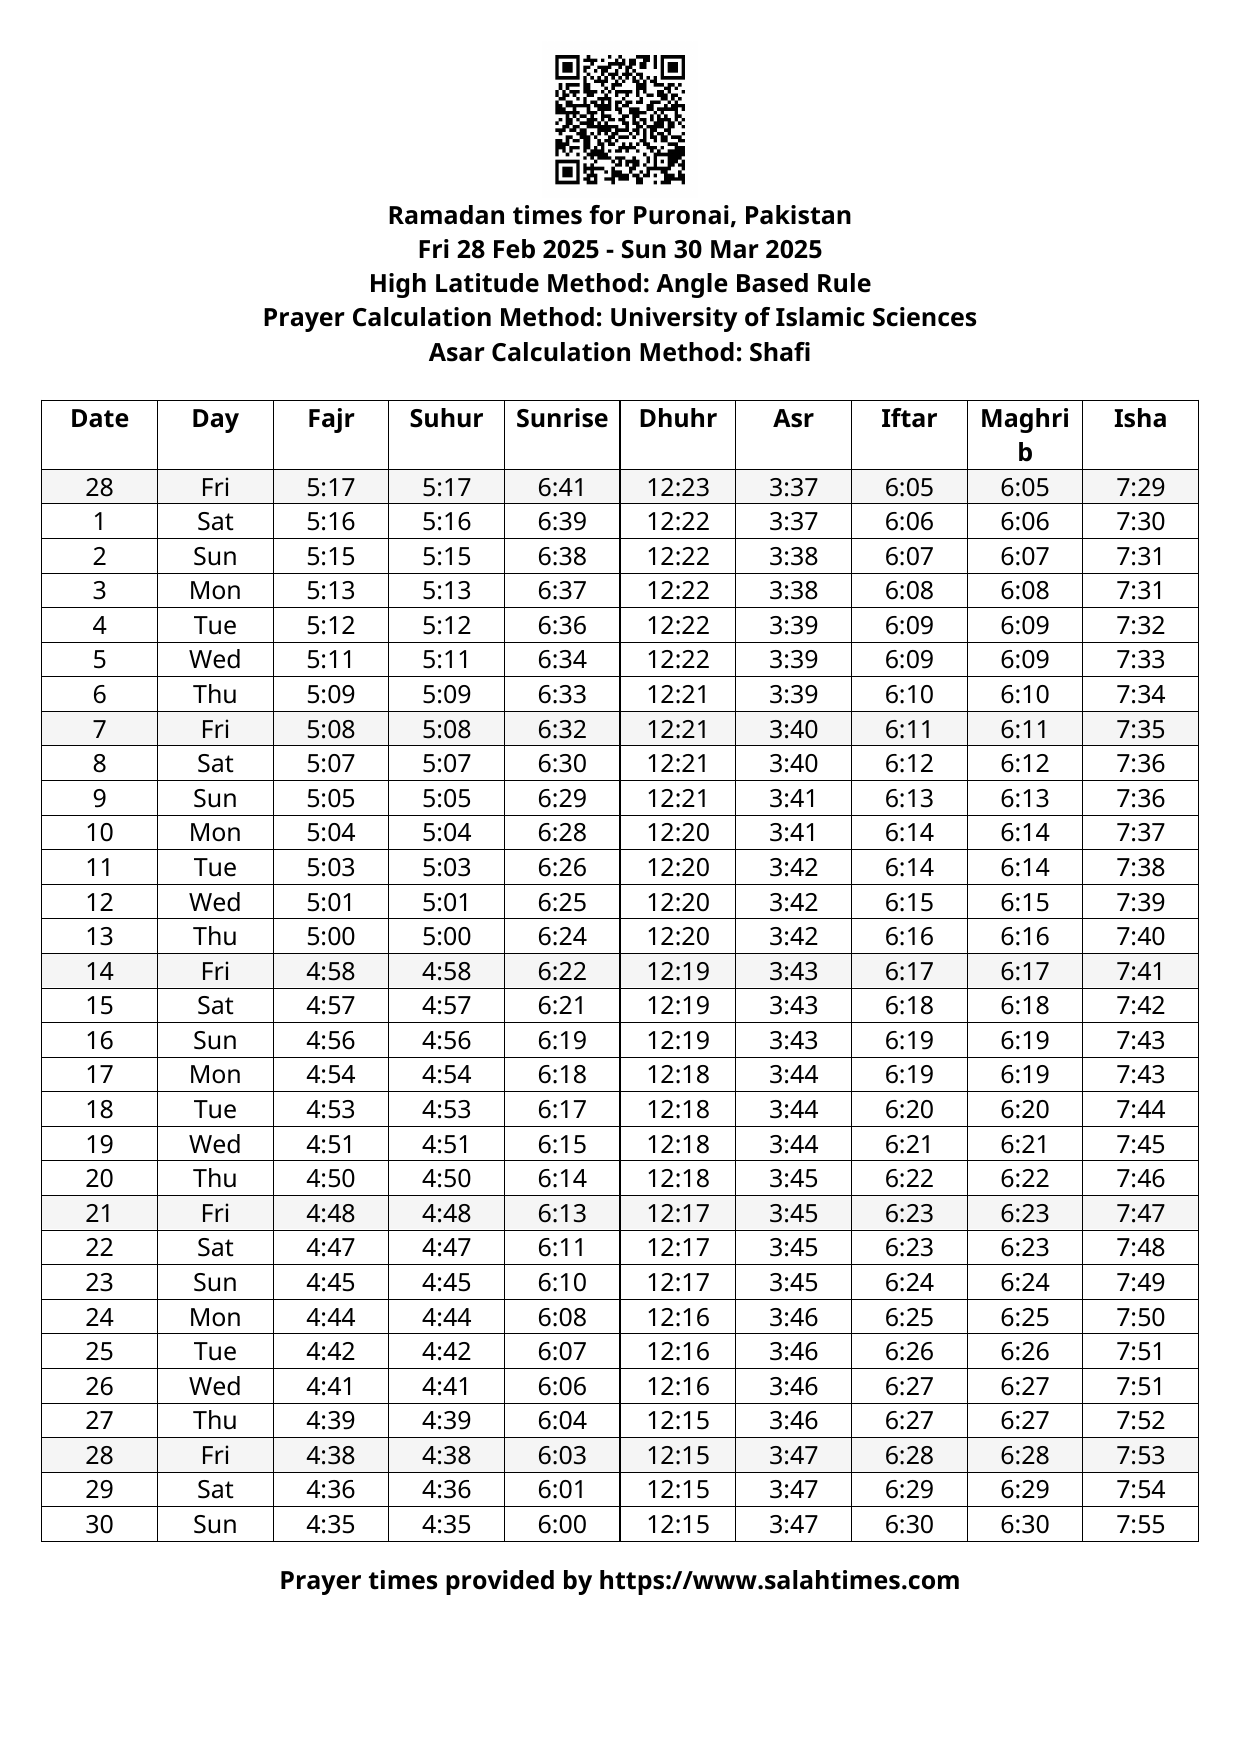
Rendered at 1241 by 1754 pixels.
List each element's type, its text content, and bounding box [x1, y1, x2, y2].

table_cell 6:24 [852, 1265, 967, 1299]
table_cell 7:29 [1083, 470, 1198, 503]
table_cell 6:13 [505, 1196, 619, 1229]
table_cell 5:15 [274, 539, 388, 572]
table_cell 3:39 [736, 643, 851, 676]
table_cell 3:45 [736, 1161, 851, 1195]
table_cell 6 [42, 677, 157, 711]
table_cell 6:23 [968, 1231, 1082, 1264]
table_cell 4:36 [389, 1473, 504, 1506]
table_cell 5:03 [389, 850, 504, 884]
table_cell 3:38 [736, 574, 851, 607]
table_cell 5:01 [274, 885, 388, 918]
table_cell 12:17 [621, 1265, 735, 1299]
table_cell 7:44 [1083, 1092, 1198, 1126]
text Fri 28 Feb 2025 - Sun 30 Mar 2025 [42, 232, 1198, 266]
table_cell 6:19 [852, 1023, 967, 1057]
table_cell Fri [158, 470, 273, 503]
table_cell 6:30 [505, 746, 619, 780]
table_cell 6:41 [505, 470, 619, 503]
table_header Day [158, 401, 273, 469]
table_cell 4:50 [389, 1161, 504, 1195]
table_cell 7:37 [1083, 816, 1198, 849]
table_cell 3:44 [736, 1127, 851, 1160]
table_cell Sun [158, 1023, 273, 1057]
table_cell 6:18 [968, 989, 1082, 1022]
table_cell 4:50 [274, 1161, 388, 1195]
table_cell 4:54 [389, 1058, 504, 1091]
table_cell 3:40 [736, 712, 851, 745]
table_cell 12:21 [621, 712, 735, 745]
table_cell 3:37 [736, 504, 851, 538]
table_cell 6:27 [968, 1404, 1082, 1437]
table_cell 6:09 [852, 643, 967, 676]
table_cell 7:32 [1083, 608, 1198, 642]
table_cell 4:54 [274, 1058, 388, 1091]
picture [542, 41, 699, 198]
table_cell 7:30 [1083, 504, 1198, 538]
table_cell 7:46 [1083, 1161, 1198, 1195]
table_cell 7:31 [1083, 539, 1198, 572]
table_cell 7:41 [1083, 954, 1198, 987]
table_cell 2 [42, 539, 157, 572]
table_cell 6:22 [505, 954, 619, 987]
table_cell 6:28 [968, 1438, 1082, 1472]
table_cell 7:45 [1083, 1127, 1198, 1160]
table_cell 6:11 [968, 712, 1082, 745]
table_cell 14 [42, 954, 157, 987]
table_cell 4:42 [389, 1334, 504, 1368]
table_cell 12:15 [621, 1507, 735, 1541]
table_cell 4:47 [389, 1231, 504, 1264]
table_cell 7:52 [1083, 1404, 1198, 1437]
table_cell Sat [158, 1231, 273, 1264]
table_cell Fri [158, 954, 273, 987]
table_cell 6:09 [968, 643, 1082, 676]
table_cell 6:29 [968, 1473, 1082, 1506]
table_cell 3 [42, 574, 157, 607]
table_cell 4 [42, 608, 157, 642]
table_cell 3:44 [736, 1058, 851, 1091]
table_cell 5:17 [274, 470, 388, 503]
table_cell 6:25 [852, 1300, 967, 1333]
table_cell 29 [42, 1473, 157, 1506]
table_cell 6:24 [505, 919, 619, 953]
table_cell 28 [42, 1438, 157, 1472]
table_cell 6:27 [852, 1404, 967, 1437]
table_cell 6:19 [505, 1023, 619, 1057]
table_cell 12:19 [621, 989, 735, 1022]
text High Latitude Method: Angle Based Rule [42, 266, 1198, 300]
table_cell 4:56 [389, 1023, 504, 1057]
table_cell 6:06 [852, 504, 967, 538]
table_cell 24 [42, 1300, 157, 1333]
table_cell 7:40 [1083, 919, 1198, 953]
table_cell 3:39 [736, 608, 851, 642]
table_cell 10 [42, 816, 157, 849]
table_header Asr [736, 401, 851, 469]
table_cell 6:29 [852, 1473, 967, 1506]
table_cell 12:19 [621, 954, 735, 987]
table_cell 7:31 [1083, 574, 1198, 607]
table_cell 4:41 [389, 1369, 504, 1402]
table_cell Tue [158, 1334, 273, 1368]
table_cell 6:16 [968, 919, 1082, 953]
table_cell 6:15 [852, 885, 967, 918]
table_cell 12:20 [621, 850, 735, 884]
table_cell 4:57 [389, 989, 504, 1022]
table_cell 5:01 [389, 885, 504, 918]
table_cell Wed [158, 885, 273, 918]
table_cell 3:42 [736, 850, 851, 884]
table_cell 6:17 [968, 954, 1082, 987]
table_cell 16 [42, 1023, 157, 1057]
text Asar Calculation Method: Shafi [42, 334, 1198, 368]
table_cell 3:42 [736, 885, 851, 918]
text Ramadan times for Puronai, Pakistan [42, 198, 1198, 232]
table_cell 1 [42, 504, 157, 538]
table_cell 3:41 [736, 781, 851, 814]
table_cell 20 [42, 1161, 157, 1195]
table_cell 4:35 [274, 1507, 388, 1541]
table_cell 12:16 [621, 1300, 735, 1333]
table_cell Sun [158, 1265, 273, 1299]
table_cell 3:42 [736, 919, 851, 953]
table_cell 5:09 [389, 677, 504, 711]
table_cell 12:16 [621, 1334, 735, 1368]
table_cell 12:21 [621, 677, 735, 711]
table_cell 4:39 [274, 1404, 388, 1437]
table_cell Tue [158, 608, 273, 642]
table_cell Thu [158, 919, 273, 953]
table_cell 3:47 [736, 1507, 851, 1541]
table_cell 6:20 [852, 1092, 967, 1126]
table_header Date [42, 401, 157, 469]
table_cell 6:20 [968, 1092, 1082, 1126]
table_cell 6:15 [505, 1127, 619, 1160]
table_cell 6:26 [852, 1334, 967, 1368]
table_cell 4:57 [274, 989, 388, 1022]
table_cell Sat [158, 1473, 273, 1506]
table_cell 6:30 [968, 1507, 1082, 1541]
table_cell 4:58 [389, 954, 504, 987]
table_cell 12:17 [621, 1196, 735, 1229]
table_cell 7:51 [1083, 1334, 1198, 1368]
table_cell 12:22 [621, 539, 735, 572]
table_cell 5:16 [274, 504, 388, 538]
table_cell 5:09 [274, 677, 388, 711]
table_cell 6:26 [968, 1334, 1082, 1368]
table_cell 6:00 [505, 1507, 619, 1541]
table_cell 6:08 [968, 574, 1082, 607]
table_cell Sat [158, 746, 273, 780]
table_cell 3:46 [736, 1334, 851, 1368]
table_cell Thu [158, 677, 273, 711]
table_cell Tue [158, 1092, 273, 1126]
table_cell 3:40 [736, 746, 851, 780]
table_cell 4:53 [389, 1092, 504, 1126]
table_cell 12:18 [621, 1161, 735, 1195]
table_cell 6:07 [852, 539, 967, 572]
table_header Fajr [274, 401, 388, 469]
table_cell 12:20 [621, 919, 735, 953]
table_cell 7:35 [1083, 712, 1198, 745]
table_cell Fri [158, 1438, 273, 1472]
table_header Suhur [389, 401, 504, 469]
table_cell 6:19 [968, 1023, 1082, 1057]
table_cell 3:43 [736, 954, 851, 987]
table_cell 6:23 [852, 1231, 967, 1264]
table_header Sunrise [505, 401, 619, 469]
table_cell 3:44 [736, 1092, 851, 1126]
table_cell 12 [42, 885, 157, 918]
table_cell 6:07 [968, 539, 1082, 572]
table_cell 7:43 [1083, 1023, 1198, 1057]
table_cell 8 [42, 746, 157, 780]
table_cell 5:04 [274, 816, 388, 849]
table_cell 7:48 [1083, 1231, 1198, 1264]
table_cell 6:21 [852, 1127, 967, 1160]
table_cell Sat [158, 989, 273, 1022]
table_cell Fri [158, 712, 273, 745]
table_cell 6:04 [505, 1404, 619, 1437]
table_cell 4:41 [274, 1369, 388, 1402]
table_cell 6:14 [968, 816, 1082, 849]
table_cell 5:07 [274, 746, 388, 780]
table_cell 4:47 [274, 1231, 388, 1264]
table_cell 6:17 [505, 1092, 619, 1126]
table_cell 6:10 [852, 677, 967, 711]
table_cell 19 [42, 1127, 157, 1160]
table_cell 7:36 [1083, 746, 1198, 780]
table_cell 5:05 [274, 781, 388, 814]
table_cell 3:45 [736, 1231, 851, 1264]
table_cell 12:17 [621, 1231, 735, 1264]
table_cell 12:21 [621, 746, 735, 780]
table_cell 3:46 [736, 1300, 851, 1333]
table_cell 4:45 [389, 1265, 504, 1299]
table_cell 6:14 [852, 850, 967, 884]
table_cell 6:18 [852, 989, 967, 1022]
table_cell 6:14 [505, 1161, 619, 1195]
table_cell 6:12 [852, 746, 967, 780]
table_cell 5:07 [389, 746, 504, 780]
table_cell 26 [42, 1369, 157, 1402]
table_cell 6:28 [505, 816, 619, 849]
table_cell 5:05 [389, 781, 504, 814]
table_cell 5:13 [389, 574, 504, 607]
table_cell Thu [158, 1404, 273, 1437]
table_cell 23 [42, 1265, 157, 1299]
table_cell 4:48 [389, 1196, 504, 1229]
table_cell 12:16 [621, 1369, 735, 1402]
table_cell 12:15 [621, 1438, 735, 1472]
table_cell 6:38 [505, 539, 619, 572]
table_cell 15 [42, 989, 157, 1022]
table_cell 12:20 [621, 816, 735, 849]
table_cell 5:12 [389, 608, 504, 642]
table_cell 6:10 [505, 1265, 619, 1299]
table_cell 12:15 [621, 1473, 735, 1506]
table_cell 6:08 [852, 574, 967, 607]
table_cell 6:22 [852, 1161, 967, 1195]
table_cell 5:04 [389, 816, 504, 849]
table_cell 7:50 [1083, 1300, 1198, 1333]
table_cell 12:22 [621, 504, 735, 538]
table_cell 5:12 [274, 608, 388, 642]
table_cell 6:14 [968, 850, 1082, 884]
table_cell 5:16 [389, 504, 504, 538]
table_cell 6:11 [505, 1231, 619, 1264]
table_cell 7:55 [1083, 1507, 1198, 1541]
table_header Dhuhr [621, 401, 735, 469]
table_cell 3:47 [736, 1473, 851, 1506]
table_cell 21 [42, 1196, 157, 1229]
table_cell 6:19 [968, 1058, 1082, 1091]
table_cell 6:26 [505, 850, 619, 884]
table_cell 6:05 [852, 470, 967, 503]
table_cell 7:43 [1083, 1058, 1198, 1091]
table_cell 6:22 [968, 1161, 1082, 1195]
table_cell 6:13 [968, 781, 1082, 814]
table_cell 6:01 [505, 1473, 619, 1506]
table_cell 6:16 [852, 919, 967, 953]
table_cell 6:25 [505, 885, 619, 918]
table_cell 7:38 [1083, 850, 1198, 884]
table_cell 12:18 [621, 1058, 735, 1091]
table_cell 4:45 [274, 1265, 388, 1299]
table_cell 4:58 [274, 954, 388, 987]
table_cell 4:53 [274, 1092, 388, 1126]
table_cell 5:15 [389, 539, 504, 572]
table_cell 6:15 [968, 885, 1082, 918]
table_cell 6:18 [505, 1058, 619, 1091]
table_cell Wed [158, 1369, 273, 1402]
table_cell 3:47 [736, 1438, 851, 1472]
table_cell Sun [158, 539, 273, 572]
table_cell 7:53 [1083, 1438, 1198, 1472]
table_cell Mon [158, 1058, 273, 1091]
table_cell Wed [158, 1127, 273, 1160]
table_cell 7:36 [1083, 781, 1198, 814]
table_cell 17 [42, 1058, 157, 1091]
table_cell 6:23 [852, 1196, 967, 1229]
table_cell 12:21 [621, 781, 735, 814]
table_cell 6:13 [852, 781, 967, 814]
table_cell 6:30 [852, 1507, 967, 1541]
table_cell 6:21 [968, 1127, 1082, 1160]
table_header Isha [1083, 401, 1198, 469]
table_cell 6:09 [852, 608, 967, 642]
table_cell 7:39 [1083, 885, 1198, 918]
table_cell 7:51 [1083, 1369, 1198, 1402]
table_cell 6:36 [505, 608, 619, 642]
table_cell 3:39 [736, 677, 851, 711]
table_cell 12:19 [621, 1023, 735, 1057]
table_cell 6:23 [968, 1196, 1082, 1229]
table_cell 7:33 [1083, 643, 1198, 676]
table_cell 7:54 [1083, 1473, 1198, 1506]
table_cell Sun [158, 781, 273, 814]
table_cell 6:07 [505, 1334, 619, 1368]
table_cell 6:24 [968, 1265, 1082, 1299]
table_cell Wed [158, 643, 273, 676]
table_cell 5:17 [389, 470, 504, 503]
table_cell 3:38 [736, 539, 851, 572]
table_cell 4:38 [389, 1438, 504, 1472]
table_cell 6:37 [505, 574, 619, 607]
table_cell 4:51 [389, 1127, 504, 1160]
table_cell 6:27 [968, 1369, 1082, 1402]
table_cell 5:03 [274, 850, 388, 884]
table_cell 3:45 [736, 1196, 851, 1229]
text Prayer Calculation Method: University of Islamic Sciences [42, 300, 1198, 334]
table_cell 25 [42, 1334, 157, 1368]
table_cell 3:43 [736, 989, 851, 1022]
table_cell 3:43 [736, 1023, 851, 1057]
table_cell 6:12 [968, 746, 1082, 780]
table_cell 3:46 [736, 1369, 851, 1402]
text Prayer times provided by https://www.salahtimes.com [42, 1563, 1198, 1597]
table_cell Mon [158, 1300, 273, 1333]
table_cell 12:22 [621, 643, 735, 676]
table_cell 4:44 [389, 1300, 504, 1333]
table_cell 30 [42, 1507, 157, 1541]
table_cell Fri [158, 1196, 273, 1229]
table_cell 3:45 [736, 1265, 851, 1299]
table_cell 12:20 [621, 885, 735, 918]
table_cell 12:23 [621, 470, 735, 503]
table_cell 6:39 [505, 504, 619, 538]
table_cell 9 [42, 781, 157, 814]
table_cell 4:44 [274, 1300, 388, 1333]
table_cell 18 [42, 1092, 157, 1126]
table_cell 6:33 [505, 677, 619, 711]
table_cell 5:11 [274, 643, 388, 676]
table_cell Sat [158, 504, 273, 538]
table_cell 6:03 [505, 1438, 619, 1472]
table_cell 5 [42, 643, 157, 676]
table_cell 7:47 [1083, 1196, 1198, 1229]
table_header Iftar [852, 401, 967, 469]
table_cell 12:15 [621, 1404, 735, 1437]
table_cell 6:05 [968, 470, 1082, 503]
table_cell 4:51 [274, 1127, 388, 1160]
table_cell 6:09 [968, 608, 1082, 642]
table_cell Tue [158, 850, 273, 884]
table_cell 4:39 [389, 1404, 504, 1437]
table_cell 22 [42, 1231, 157, 1264]
table_cell 6:08 [505, 1300, 619, 1333]
table_cell 6:19 [852, 1058, 967, 1091]
table_cell 11 [42, 850, 157, 884]
table_cell 5:11 [389, 643, 504, 676]
table_cell 5:00 [274, 919, 388, 953]
table_cell 3:41 [736, 816, 851, 849]
table_cell Thu [158, 1161, 273, 1195]
table_cell Mon [158, 816, 273, 849]
table_cell 7 [42, 712, 157, 745]
table_cell 4:42 [274, 1334, 388, 1368]
table_cell 5:00 [389, 919, 504, 953]
table_cell 7:49 [1083, 1265, 1198, 1299]
table_cell 5:08 [389, 712, 504, 745]
table_cell 3:46 [736, 1404, 851, 1437]
table_cell 4:56 [274, 1023, 388, 1057]
table_cell 6:11 [852, 712, 967, 745]
table_cell 12:18 [621, 1127, 735, 1160]
table_cell 12:22 [621, 574, 735, 607]
table_cell 6:27 [852, 1369, 967, 1402]
table_cell 13 [42, 919, 157, 953]
table_cell 28 [42, 470, 157, 503]
table_cell 6:34 [505, 643, 619, 676]
table_cell 4:35 [389, 1507, 504, 1541]
table_cell Mon [158, 574, 273, 607]
table_cell 6:32 [505, 712, 619, 745]
table_cell 6:06 [505, 1369, 619, 1402]
table_header Maghrib [968, 401, 1082, 469]
table_cell 4:48 [274, 1196, 388, 1229]
table_cell 12:18 [621, 1092, 735, 1126]
table_cell Sun [158, 1507, 273, 1541]
table_cell 3:37 [736, 470, 851, 503]
table_cell 6:14 [852, 816, 967, 849]
table_cell 5:13 [274, 574, 388, 607]
table_cell 6:17 [852, 954, 967, 987]
table_cell 6:28 [852, 1438, 967, 1472]
table_cell 6:10 [968, 677, 1082, 711]
table_cell 7:42 [1083, 989, 1198, 1022]
table_cell 27 [42, 1404, 157, 1437]
table_cell 6:21 [505, 989, 619, 1022]
table_cell 4:36 [274, 1473, 388, 1506]
table_cell 4:38 [274, 1438, 388, 1472]
table_cell 12:22 [621, 608, 735, 642]
table_cell 6:29 [505, 781, 619, 814]
table_cell 6:25 [968, 1300, 1082, 1333]
table_cell 7:34 [1083, 677, 1198, 711]
table_cell 6:06 [968, 504, 1082, 538]
table_cell 5:08 [274, 712, 388, 745]
